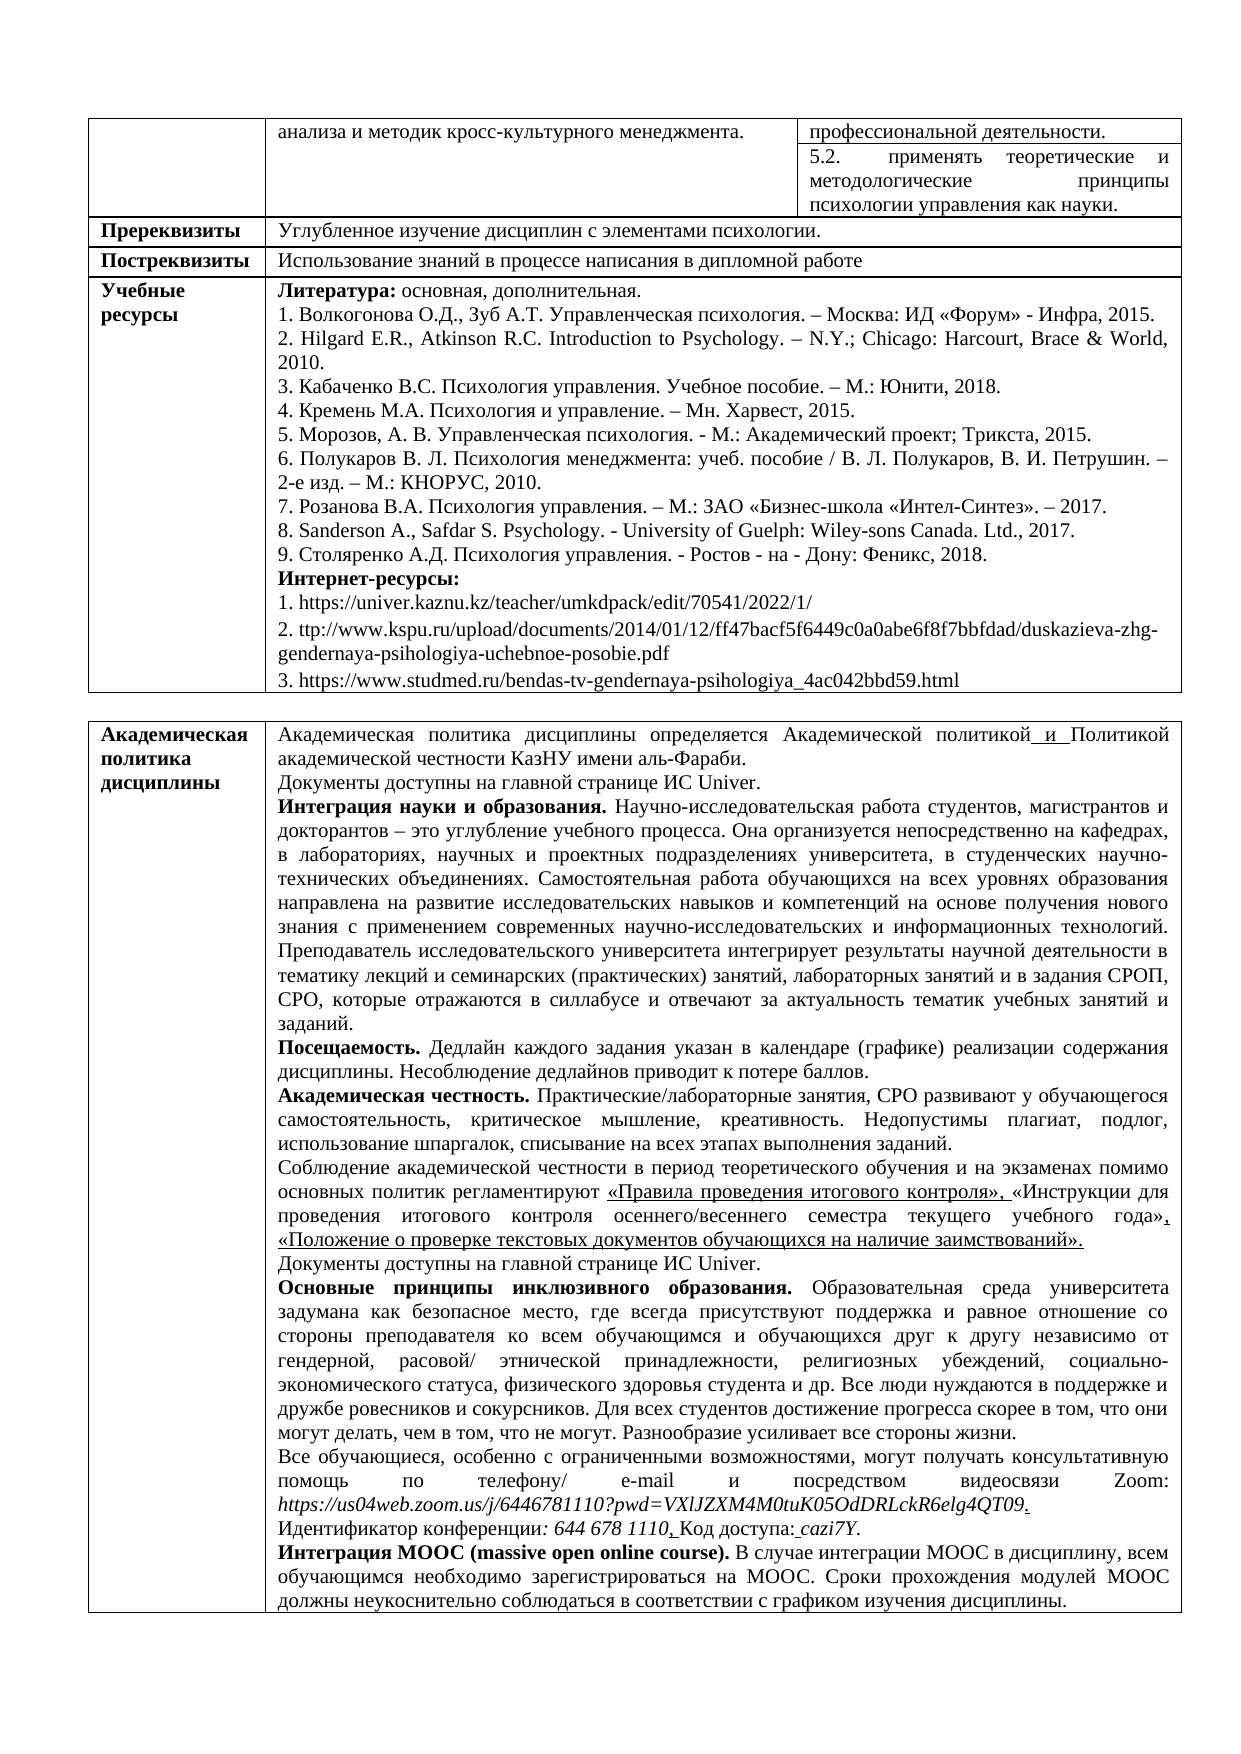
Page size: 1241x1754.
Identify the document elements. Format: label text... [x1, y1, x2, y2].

table_cell 5.2. применять теоретические и методологические принципы психологии управления как науки. [798, 144, 1181, 216]
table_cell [798, 119, 1181, 143]
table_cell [266, 119, 797, 216]
table_cell Постреквизиты [89, 248, 265, 276]
table_cell Учебные ресурсы [89, 278, 265, 692]
table_cell Углубленное изучение дисциплин с элементами психологии. [266, 218, 1181, 246]
table_cell Пререквизиты [89, 218, 265, 246]
table_cell Литература: основная, дополнительная. 1. Волкогонова О.Д., Зуб А.Т. Управленческая психология. – Москва: ИД «Форум» - Инфра, 2015. 2. Hilgard E.R., Atkinson R.C. Introduction to Psychology. – N.Y.; Chicago: Harcourt, Brace & World, 2010. 3. Кабаченко В.С. Психология управления. Учебное пособие. – М.: Юнити, 2018. 4. Кремень М.А. Психология и управление. – Мн. Харвест, 2015. 5. Морозов, А. В. Управленческая психология. - М.: Академический проект; Трикста, 2015. 6. Полукаров В. Л. Психология менеджмента: учеб. пособие / В. Л. Полукаров, В. И. Петрушин. – 2-е изд. – М.: КНОРУС, 2010. 7. Розанова В.А. Психология управления. – М.: ЗАО «Бизнес-школа «Интел-Синтез». – 2017. 8. Sanderson A., Safdar S. Рsychology. - University of Guelph: Wiley-sons Canada. Ltd., 2017. 9. Столяренко А.Д. Психология управления. - Ростов - на - Дону: Феникс, 2018. Интернет-ресурсы: 1. https://univer.kaznu.kz/teacher/umkdpack/edit/70541/2022/1/ 2. ttp://www.kspu.ru/upload/documents/2014/01/12/ff47bacf5f6449c0a0abe6f8f7bbfdad/duskazieva-zhg-gendernaya-psihologiya-uchebnoe-posobie.pdf 3. https://www.studmed.ru/bendas-tv-gendernaya-psihologiya_4ac042bbd59.html [266, 278, 1181, 692]
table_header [89, 722, 265, 1612]
table_cell Использование знаний в процессе написания в дипломной работе [266, 248, 1181, 276]
